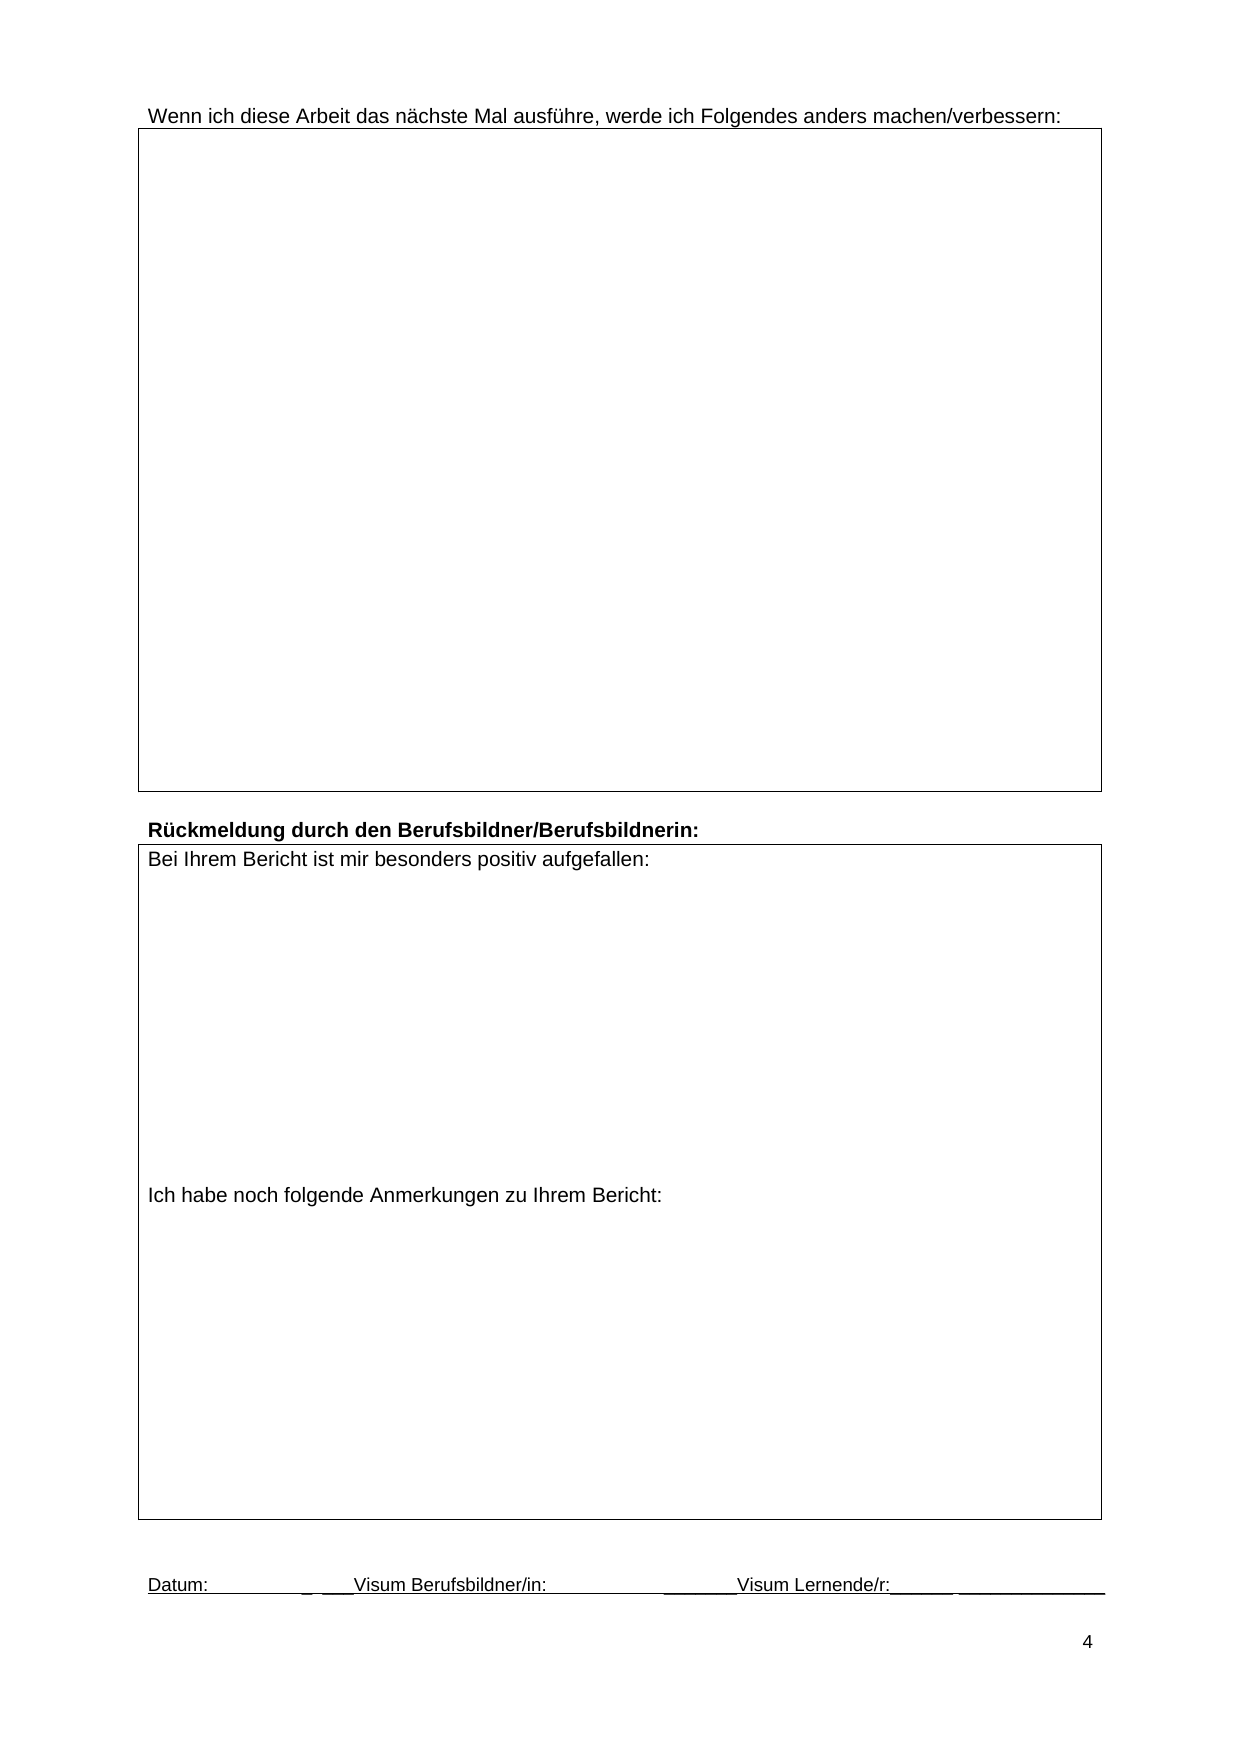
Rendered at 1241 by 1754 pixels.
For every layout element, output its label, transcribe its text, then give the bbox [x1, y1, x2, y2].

text Bei Ihrem Bericht ist mir besonders positiv aufgefallen: [139, 845, 1101, 871]
text Rückmeldung durch den Berufsbildner/Berufsbildnerin: [148, 818, 1093, 842]
text Wenn ich diese Arbeit das nächste Mal ausführe, werde ich Folgendes anders machen/verbessern: [148, 103, 1093, 127]
text Ich habe noch folgende Anmerkungen zu Ihrem Bericht: [139, 1180, 1101, 1207]
text Datum: _ ___Visum Berufsbildner/in: _______Visum Lernende/r:______ ______________ [148, 1574, 1107, 1595]
